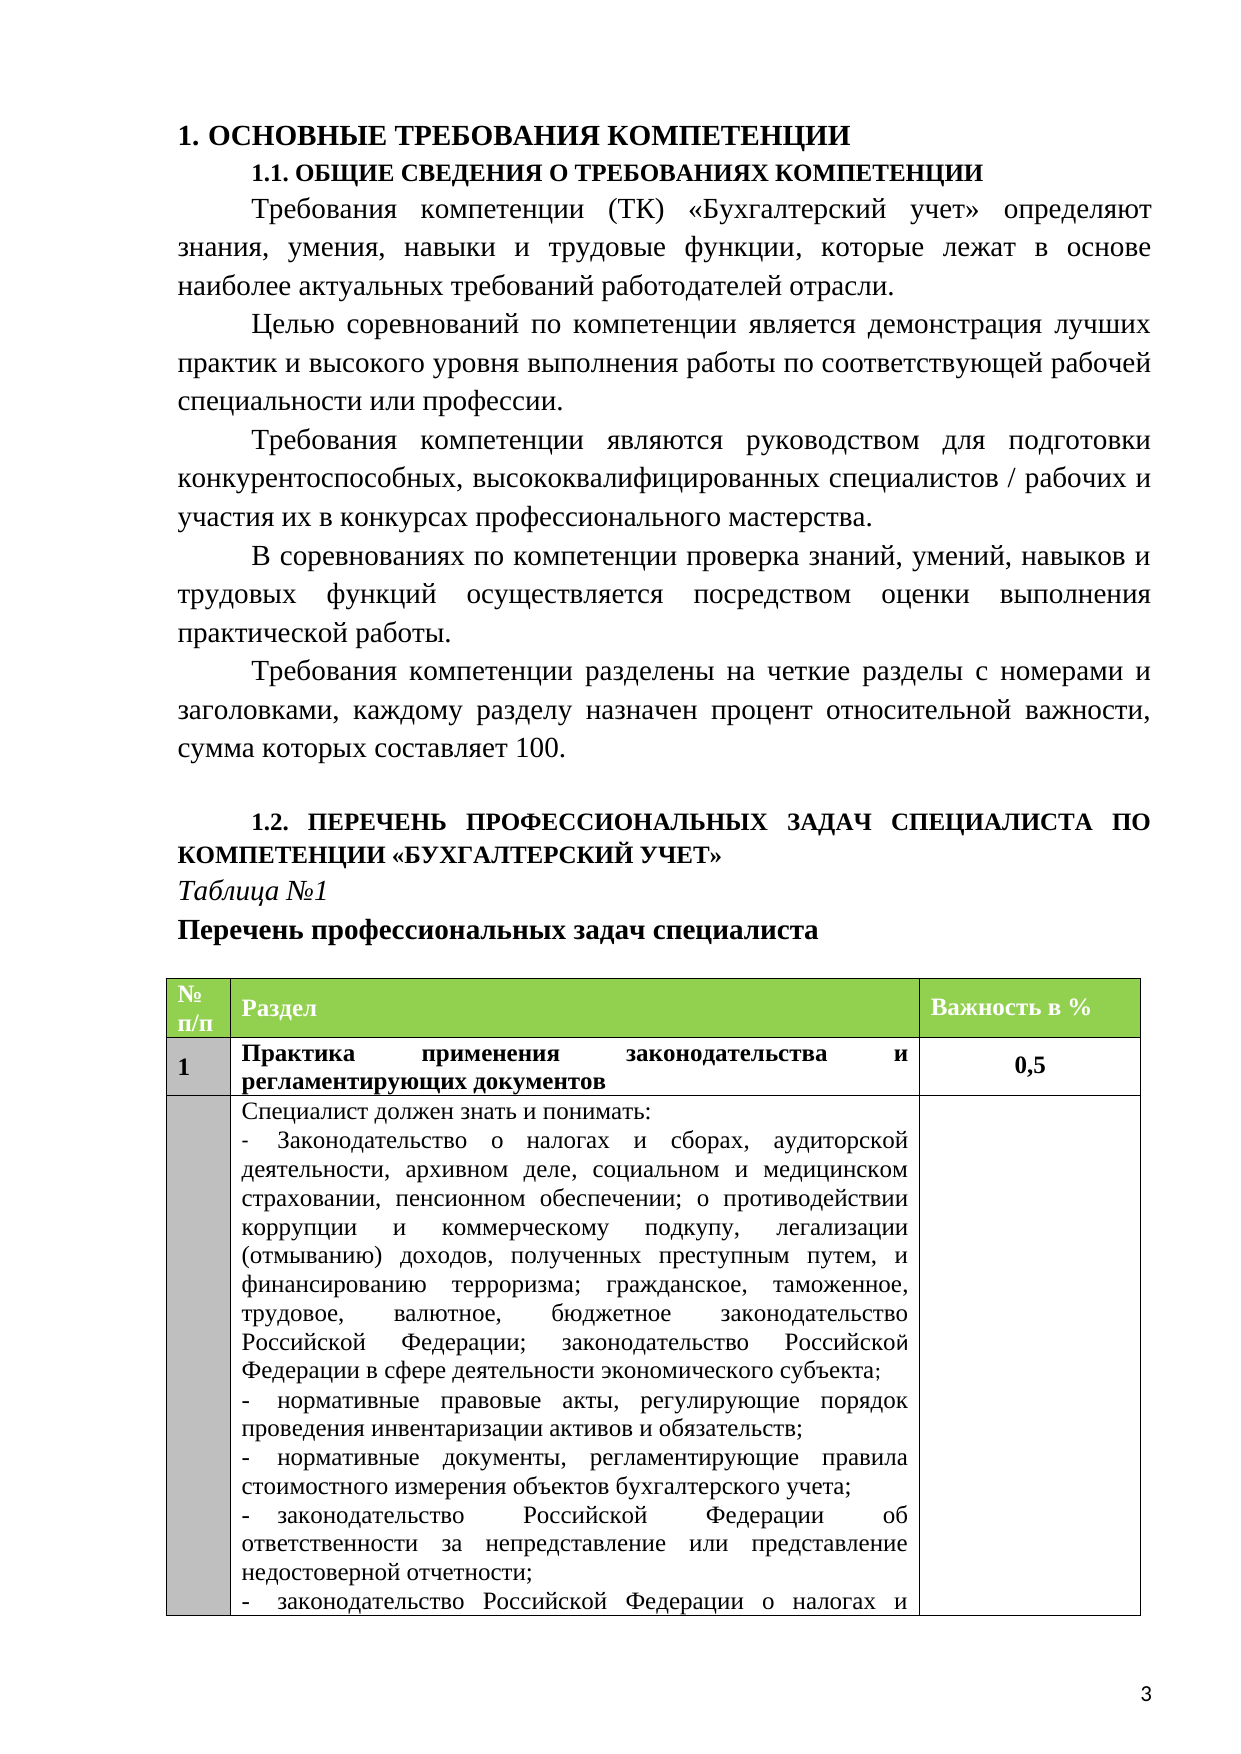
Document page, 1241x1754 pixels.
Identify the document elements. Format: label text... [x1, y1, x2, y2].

table_cell 0,5 [920, 1038, 1140, 1095]
table_cell Практика применения законодательства и регламентирующих документов [231, 1038, 919, 1095]
text Требования компетенции разделены на четкие разделы с номерами и заголовками, каждому разделу назначен процент относительной важности, сумма которых составляет 100. [177, 653, 1152, 764]
text Целью соревнований по компетенции является демонстрация лучших практик и высокого уровня выполнения работы по соответствующей рабочей специальности или профессии. [177, 306, 1152, 417]
table_cell 1 [167, 1038, 230, 1095]
subtitle 1.2. ПЕРЕЧЕНЬ ПРОФЕССИОНАЛЬНЫХ ЗАДАЧ СПЕЦИАЛИСТА ПО КОМПЕТЕНЦИИ «БУХГАЛТЕРСКИЙ УЧЕТ» [177, 807, 1152, 869]
text Требования компетенции являются руководством для подготовки конкурентоспособных, высококвалифицированных специалистов / рабочих и участия их в конкурсах профессионального мастерства. [177, 422, 1152, 533]
text 1.1. ОБЩИЕ СВЕДЕНИЯ О ТРЕБОВАНИЯХ КОМПЕТЕНЦИИ [177, 158, 1152, 186]
text Таблица №1 [177, 873, 1152, 907]
table_cell [167, 1096, 230, 1615]
table_header № п/п [167, 979, 230, 1037]
text В соревнованиях по компетенции проверка знаний, умений, навыков и трудовых функций осуществляется посредством оценки выполнения практической работы. [177, 538, 1152, 648]
table_header Раздел [231, 979, 919, 1037]
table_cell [231, 1096, 919, 1615]
text Перечень профессиональных задач специалиста [177, 912, 1152, 946]
table_header Важность в % [920, 979, 1140, 1037]
text Требования компетенции (ТК) «Бухгалтерский учет» определяют знания, умения, навыки и трудовые функции, которые лежат в основе наиболее актуальных требований работодателей отрасли. [177, 191, 1152, 301]
text 1. ОСНОВНЫЕ ТРЕБОВАНИЯ КОМПЕТЕНЦИИ [177, 118, 1152, 152]
table_cell [920, 1096, 1140, 1615]
